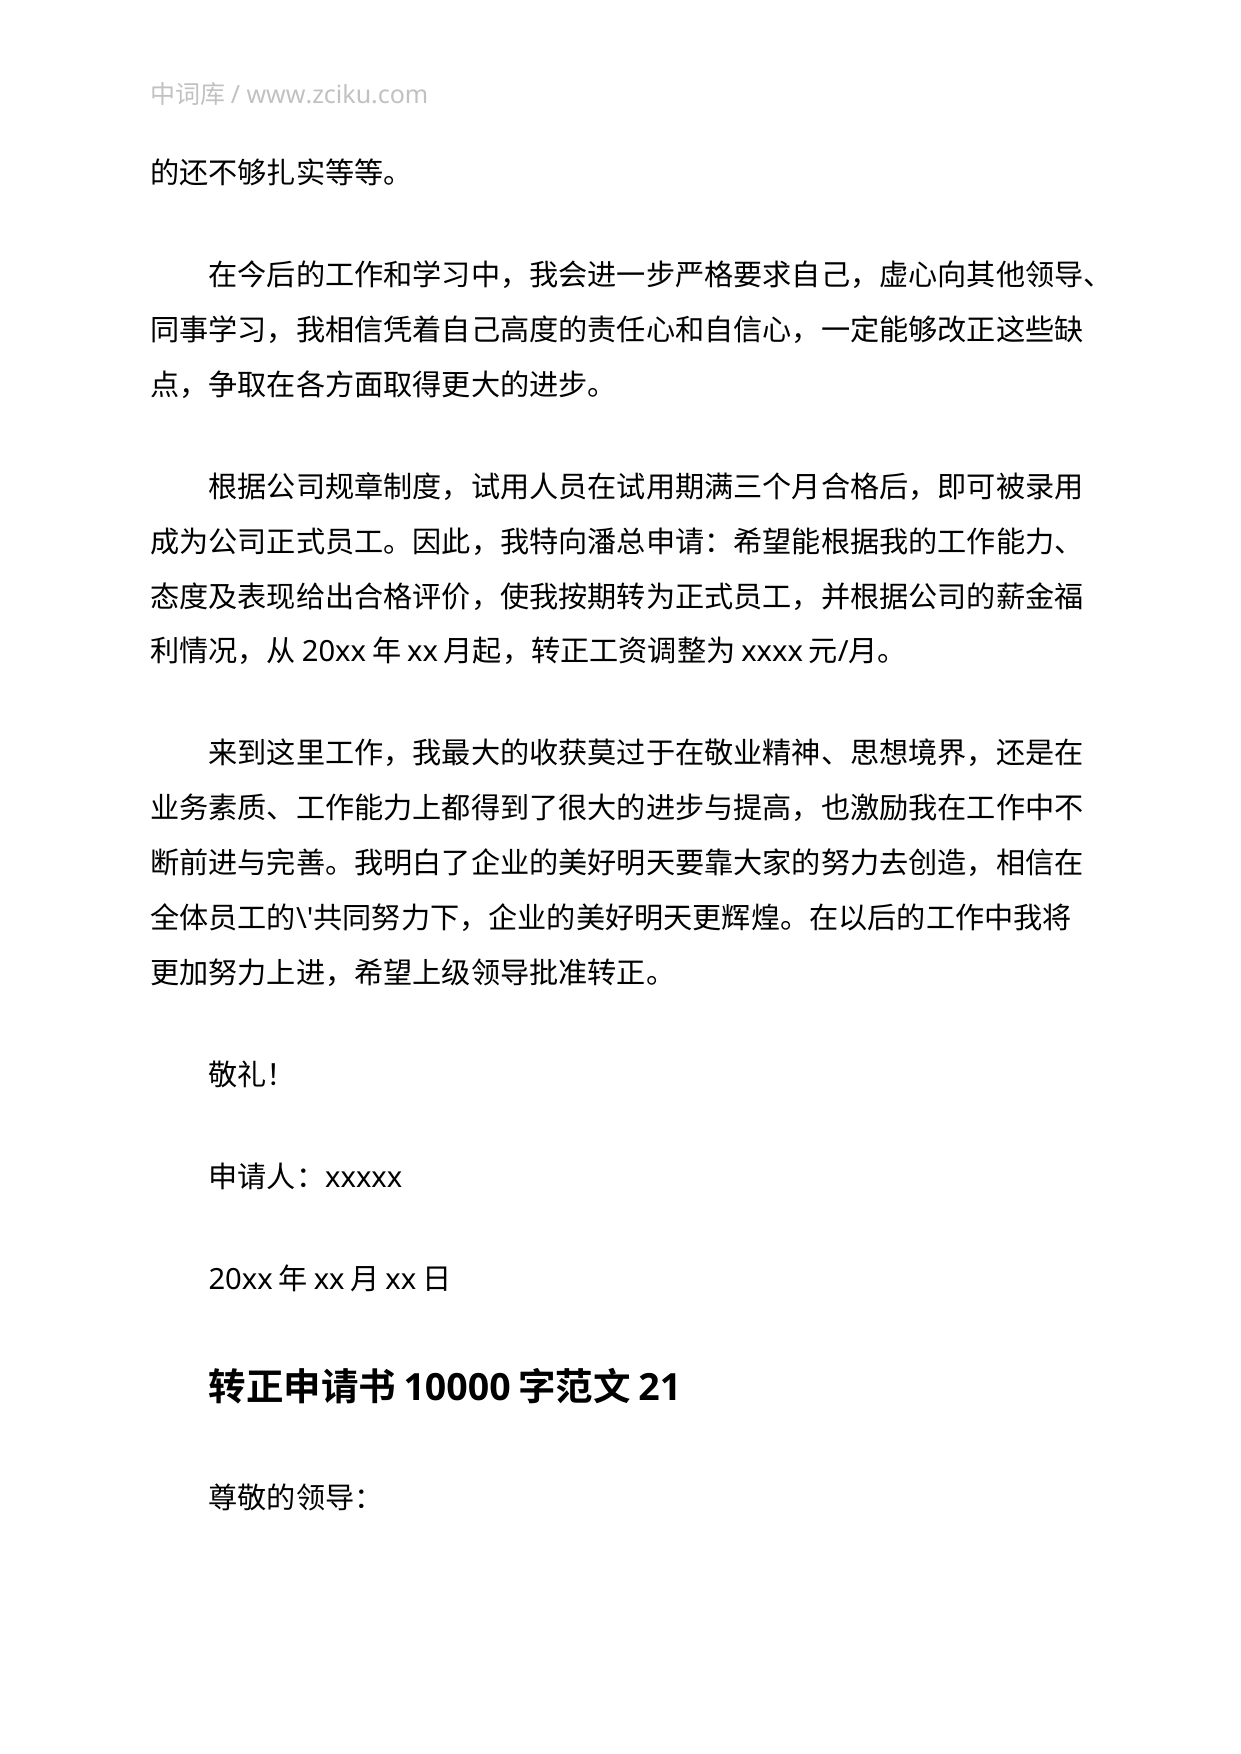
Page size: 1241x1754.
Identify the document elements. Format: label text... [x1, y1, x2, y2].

text 20xx年xx月xx日 [150, 1255, 1090, 1298]
text 敬礼！ [150, 1051, 1090, 1094]
text 转正申请书10000字范文21 [150, 1357, 1090, 1412]
text 来到这里工作，我最大的收获莫过于在敬业精神、思想境界，还是在业务素质、工作能力上都得到了很大的进步与提高，也激励我在工作中不断前进与完善。我明白了企业的美好明天要靠大家的努力去创造，相信在全体员工的\'共同努力下，企业的美好明天更辉煌。在以后的工作中我将更加努力上进，希望上级领导批准转正。 [150, 730, 1090, 992]
text 根据公司规章制度，试用人员在试用期满三个月合格后，即可被录用成为公司正式员工。因此，我特向潘总申请：希望能根据我的工作能力、态度及表现给出合格评价，使我按期转为正式员工，并根据公司的薪金福利情况，从20xx年xx月起，转正工资调整为xxxx元/月。 [150, 463, 1090, 670]
text 尊敬的领导： [150, 1475, 1090, 1517]
text 在今后的工作和学习中，我会进一步严格要求自己，虚心向其他领导、同事学习，我相信凭着自己高度的责任心和自信心，一定能够改正这些缺点，争取在各方面取得更大的进步。 [150, 252, 1090, 404]
text 申请人：xxxxx [150, 1153, 1090, 1196]
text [150, 150, 1090, 192]
